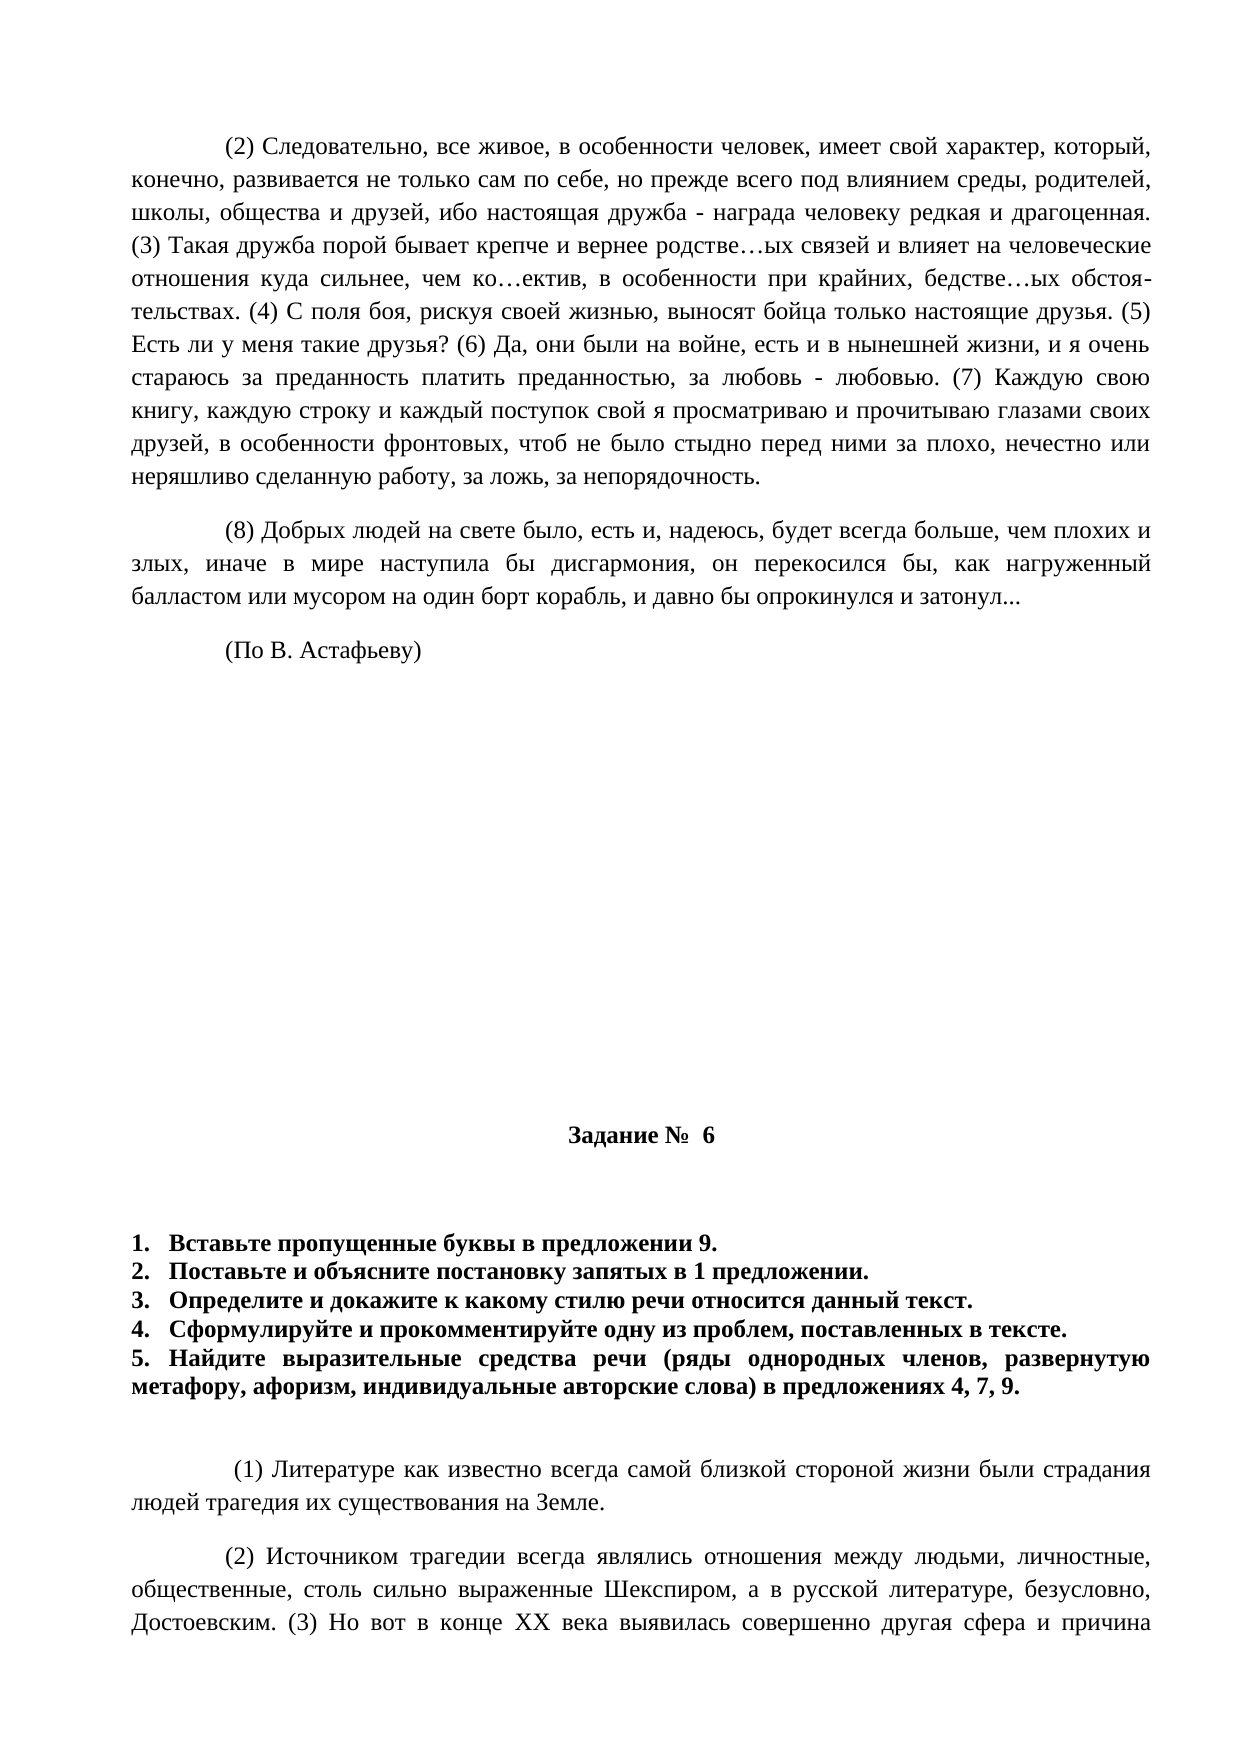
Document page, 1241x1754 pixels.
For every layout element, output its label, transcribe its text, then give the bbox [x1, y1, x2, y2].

text (8) Добрых людей на свете было, есть и, надеюсь, будет всегда больше, чем плохих и злых, иначе в мире наступила бы дисгармония, он перекосился бы, как нагруженный балластом или мусором на один борт корабль, и давно бы опрокинулся и затонул... [131, 515, 1152, 610]
list Сформулируйте и прокомментируйте одну из проблем, поставленных в тексте. [131, 1314, 1152, 1343]
text Задание № 6 [131, 1120, 1152, 1149]
list Вставьте пропущенные буквы в предложении 9. [131, 1228, 1152, 1256]
list Определите и докажите к какому стилю речи относится данный текст. [131, 1285, 1152, 1314]
text (По В. Астафьеву) [131, 635, 1152, 664]
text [131, 1541, 1152, 1636]
list Поставьте и объясните постановку запятых в 1 предложении. [131, 1256, 1152, 1285]
text (1) Литературе как известно всегда самой близкой стороной жизни были страдания людей трагедия их существования на Земле. [131, 1454, 1152, 1516]
text (2) Следовательно, все живое, в особенности человек, имеет свой характер, который, конечно, развивается не только сам по себе, но прежде всего под влиянием среды, родителей, школы, общества и друзей, ибо настоящая дружба - награда человеку редкая и драгоценная. (3) Такая дружба порой бывает крепче и вернее родстве…ых связей и влияет на человеческие отношения куда сильнее, чем ко…ектив, в особенности при крайних, бедстве…ых обстоятельствах. (4) С поля боя, рискуя своей жизнью, выносят бойца только настоящие друзья. (5) Есть ли у меня такие друзья? (6) Да, они были на войне, есть и в нынешней жизни, и я очень стараюсь за преданность платить преданностью, за любовь - любовью. (7) Каждую свою книгу, каждую строку и каждый поступок свой я просматриваю и прочитываю глазами своих друзей, в особенности фронтовых, чтоб не было стыдно перед ними за плохо, нечестно или неряшливо сделанную работу, за ложь, за непорядочность. [131, 131, 1152, 490]
list Найдите выразительные средства речи (ряды однородных членов, развернутую метафору, афоризм, индивидуальные авторские слова) в предложениях 4, 7, 9. [131, 1343, 1152, 1400]
